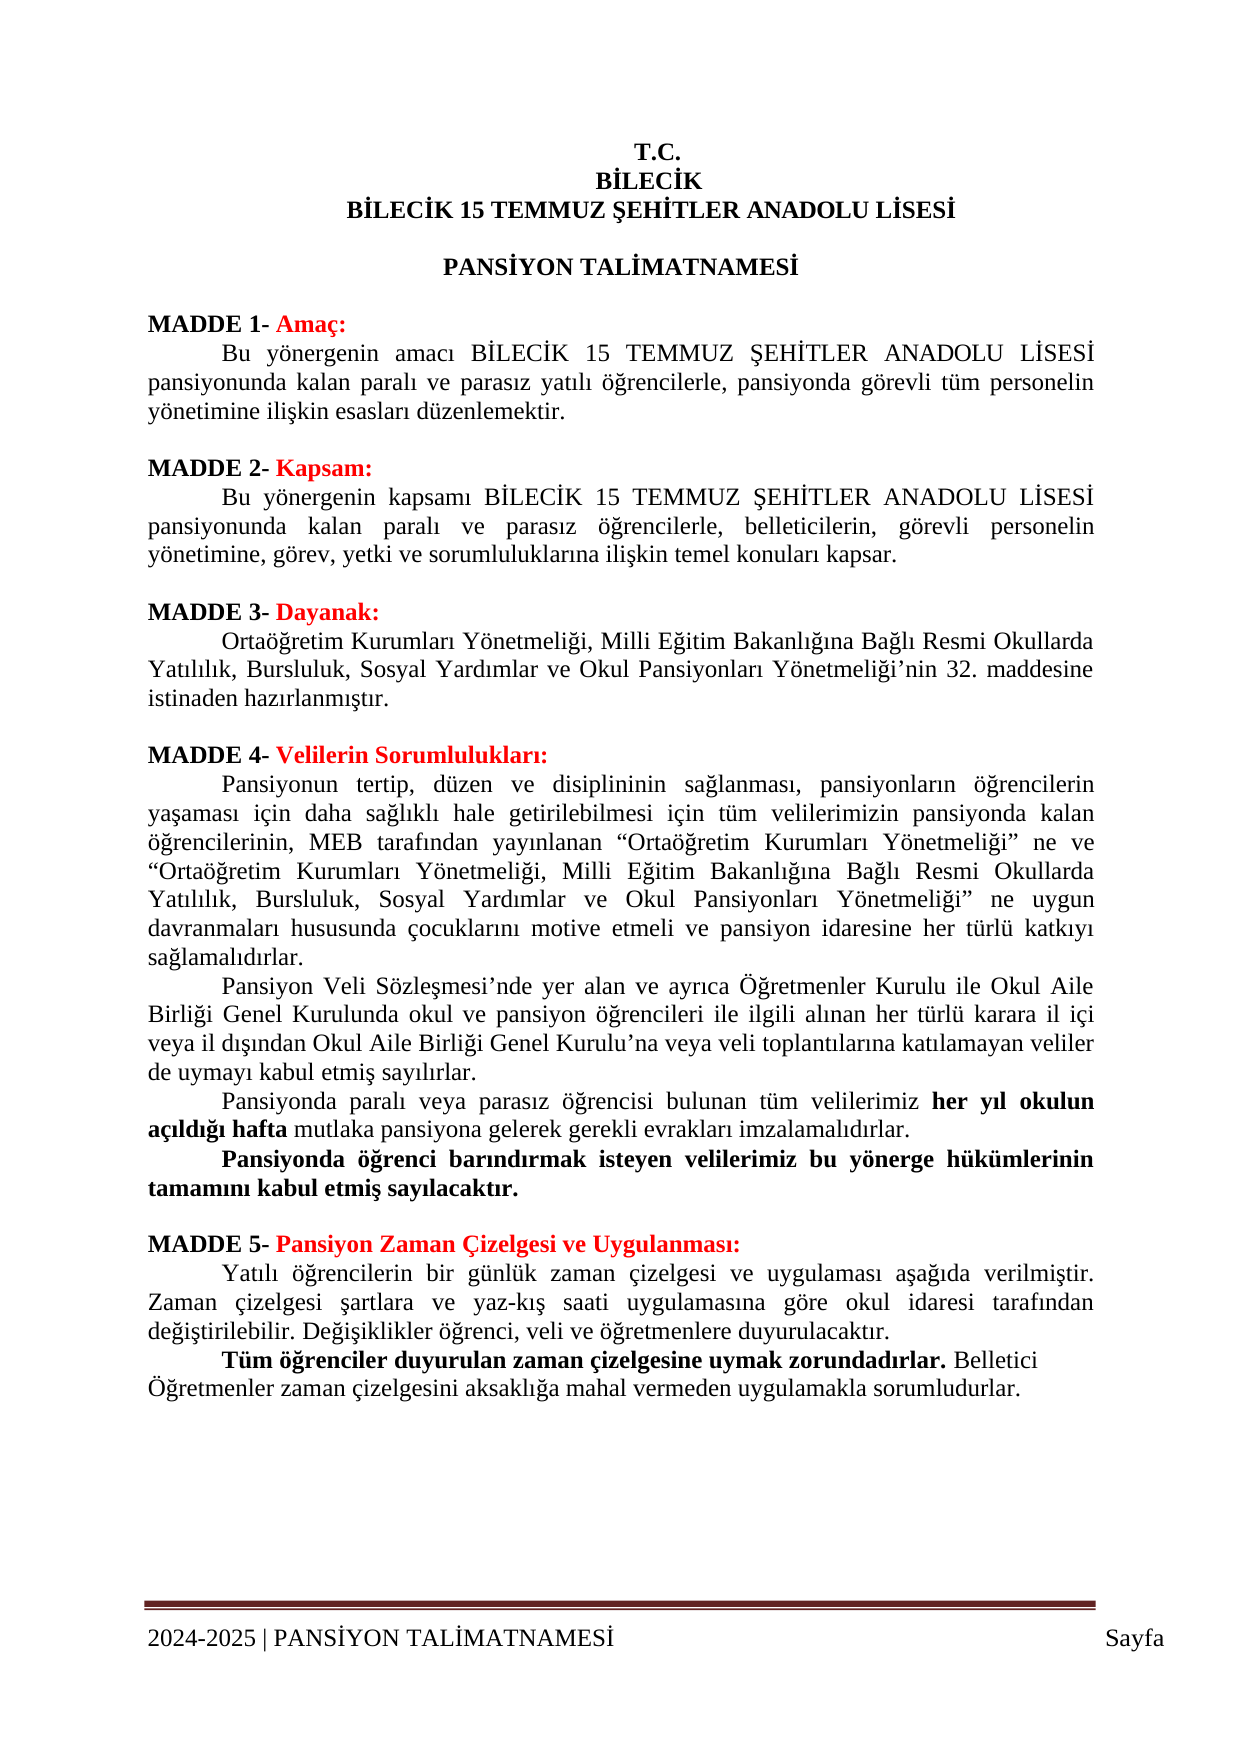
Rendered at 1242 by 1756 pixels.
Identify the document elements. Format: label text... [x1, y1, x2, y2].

text Tüm öğrenciler duyurulan zaman çizelgesine uymak zorundadırlar. Belletici Öğretmenler zaman çizelgesini aksaklığa mahal vermeden uygulamakla sorumludurlar. [148, 1345, 1038, 1402]
subtitle MADDE 3- Dayanak: [148, 597, 1208, 626]
text Pansiyon Veli Sözleşmesi’nde yer alan ve ayrıca Öğretmenler Kurulu ile Okul Aile Birliği Genel Kurulunda okul ve pansiyon öğrencileri ile ilgili alınan her türlü karara il içi veya il dışından Okul Aile Birliği Genel Kurulu’na veya veli toplantılarına katılamayan veliler de uymayı kabul etmiş sayılırlar. [148, 971, 1095, 1086]
subtitle T.C. [634, 137, 1208, 166]
subtitle PANSİYON TALİMATNAMESİ [441, 252, 801, 281]
text MADDE 5- Pansiyon Zaman Çizelgesi ve Uygulanması: [148, 1230, 1208, 1258]
text Yatılı öğrencilerin bir günlük zaman çizelgesi ve uygulaması aşağıda verilmiştir. Zaman çizelgesi şartlara ve yaz-kış saati uygulamasına göre okul idaresi tarafından değiştirilebilir. Değişiklikler öğrenci, veli ve öğretmenlere duyurulacaktır. [148, 1258, 1095, 1345]
text BİLECİK [358, 166, 958, 195]
text Bu yönergenin amacı BİLECİK 15 TEMMUZ ŞEHİTLER ANADOLU LİSESİ pansiyonunda kalan paralı ve parasız yatılı öğrencilerle, pansiyonda görevli tüm personelin yönetimine ilişkin esasları düzenlemektir. [148, 338, 1095, 424]
text Pansiyonda paralı veya parasız öğrencisi bulunan tüm velilerimiz her yıl okulun açıldığı hafta mutlaka pansiyona gelerek gerekli evrakları imzalamalıdırlar. [148, 1086, 1094, 1143]
subtitle MADDE 4- Velilerin Sorumlulukları: [148, 741, 1208, 769]
subtitle Pansiyonda öğrenci barındırmak isteyen velilerimiz bu yönerge hükümlerinin tamamını kabul etmiş sayılacaktır. [148, 1144, 1094, 1202]
text Bu yönergenin kapsamı BİLECİK 15 TEMMUZ ŞEHİTLER ANADOLU LİSESİ pansiyonunda kalan paralı ve parasız öğrencilerle, belleticilerin, görevli personelin yönetimine, görev, yetki ve sorumluluklarına ilişkin temel konuları kapsar. [148, 482, 1094, 568]
text BİLECİK 15 TEMMUZ ŞEHİTLER ANADOLU LİSESİ [37, 195, 958, 223]
text MADDE 1- Amaç: [148, 310, 1208, 338]
subtitle MADDE 2- Kapsam: [148, 453, 1208, 482]
text Pansiyonun tertip, düzen ve disiplininin sağlanması, pansiyonların öğrencilerin yaşaması için daha sağlıklı hale getirilebilmesi için tüm velilerimizin pansiyonda kalan öğrencilerinin, MEB tarafından yayınlanan “Ortaöğretim Kurumları Yönetmeliği” ne ve “Ortaöğretim Kurumları Yönetmeliği, Milli Eğitim Bakanlığına Bağlı Resmi Okullarda Yatılılık, Bursluluk, Sosyal Yardımlar ve Okul Pansiyonları Yönetmeliği” ne uygun davranmaları hususunda çocuklarını motive etmeli ve pansiyon idaresine her türlü katkıyı sağlamalıdırlar. [148, 769, 1095, 971]
text Ortaöğretim Kurumları Yönetmeliği, Milli Eğitim Bakanlığına Bağlı Resmi Okullarda Yatılılık, Bursluluk, Sosyal Yardımlar ve Okul Pansiyonları Yönetmeliği’nin 32. maddesine istinaden hazırlanmıştır. [148, 626, 1095, 712]
